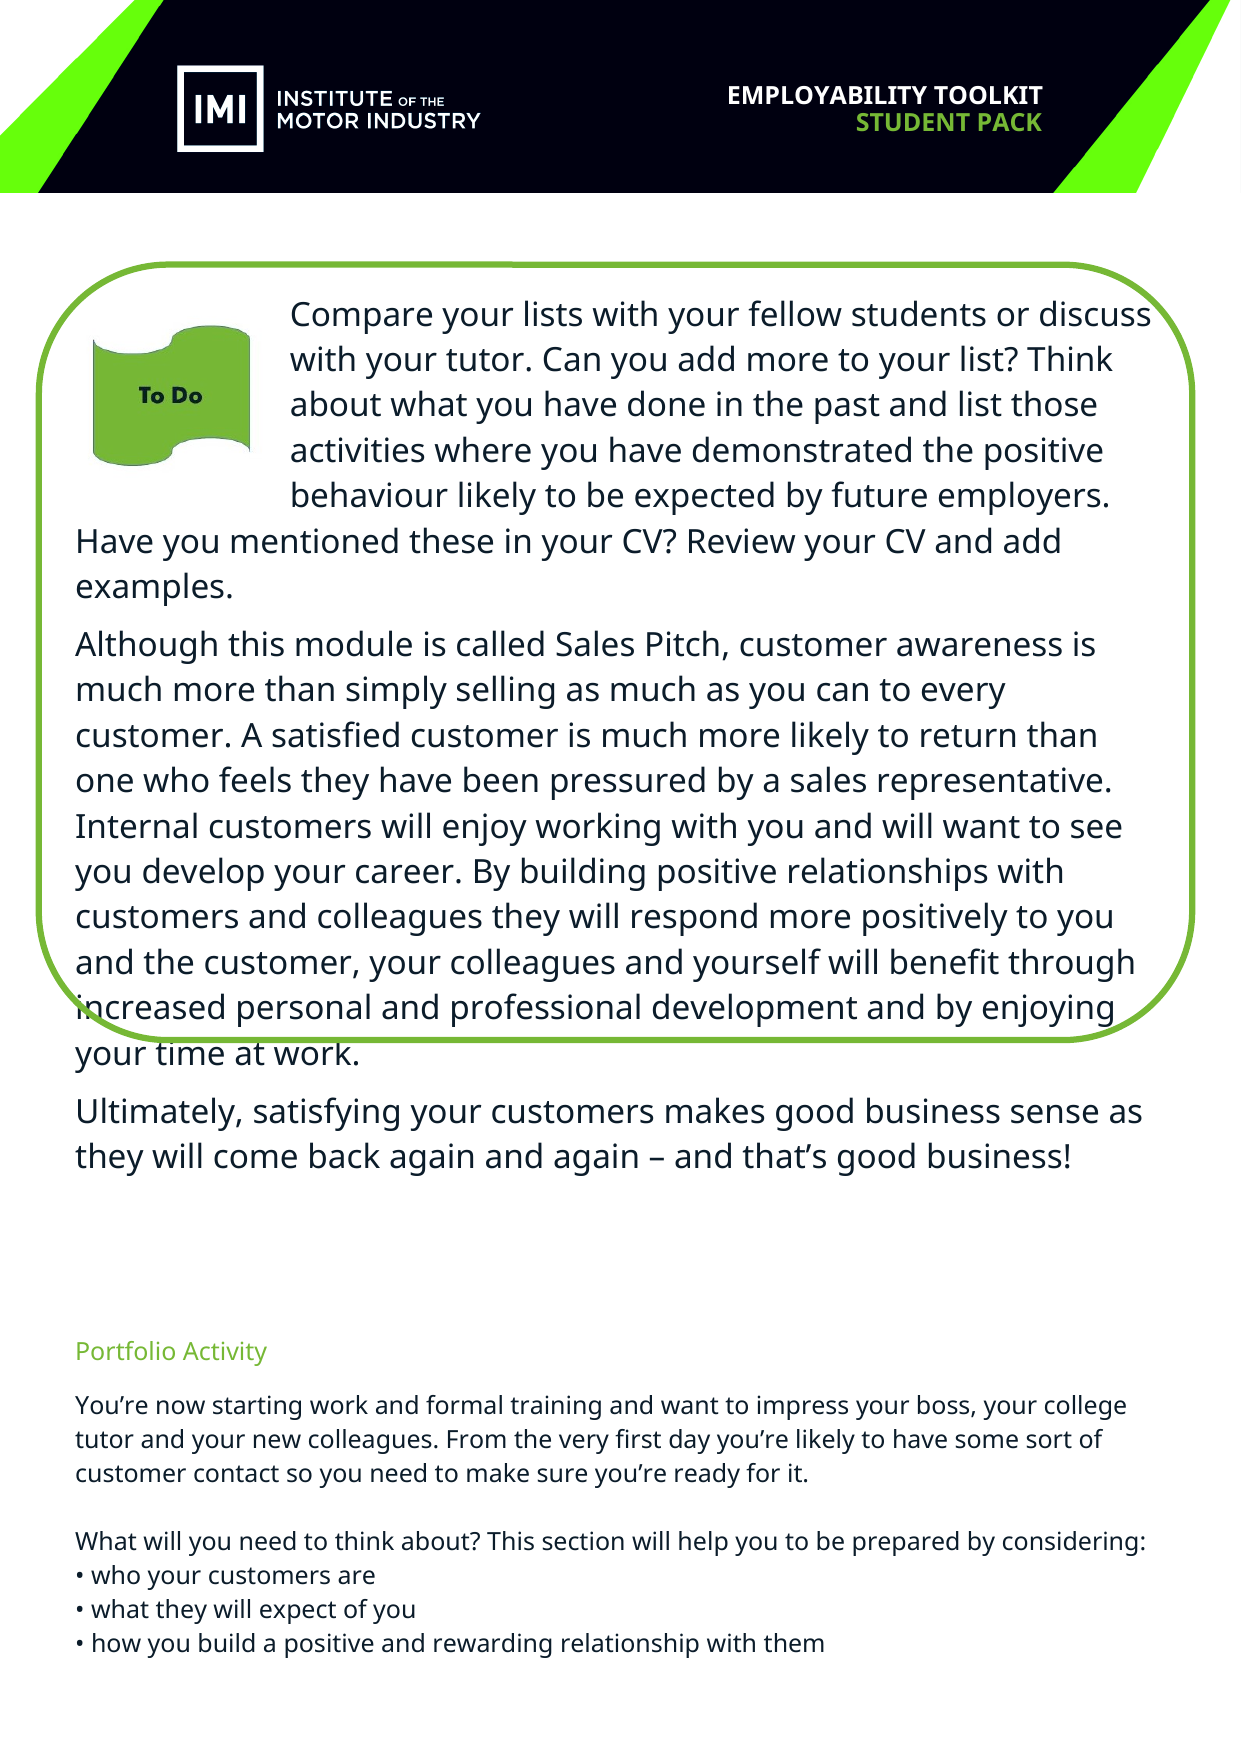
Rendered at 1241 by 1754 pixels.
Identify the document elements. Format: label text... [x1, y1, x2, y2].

text What will you need to think about? This section will help you to be prepared by considering: [75, 1523, 1165, 1558]
text Portfolio Activity [75, 1334, 1165, 1368]
picture [76, 291, 271, 498]
text Ultimately, satisfying your customers makes good business sense as they will come back again and again – and that’s good business! [75, 1087, 1165, 1178]
picture [0, 0, 1241, 193]
text Compare your lists with your fellow students or discuss with your tutor. Can you add more to your list? Think about what you have done in the past and list those activities where you have demonstrated the positive behaviour likely to be expected by future employers. Have you mentioned these in your CV? Review your CV and add examples. [75, 290, 1165, 608]
text • how you build a positive and rewarding relationship with them [75, 1626, 1165, 1660]
text Although this module is called Sales Pitch, customer awareness is much more than simply selling as much as you can to every customer. A satisfied customer is much more likely to return than one who feels they have been pressured by a sales representative. Internal customers will enjoy working with you and will want to see you develop your career. By building positive relationships with customers and colleagues they will respond more positively to you and the customer, your colleagues and yourself will benefit through increased personal and professional development and by enjoying your time at work. [75, 621, 1165, 1036]
text • what they will expect of you [75, 1592, 1165, 1626]
text You’re now starting work and formal training and want to impress your boss, your college tutor and your new colleagues. From the very first day you’re likely to have some sort of customer contact so you need to make sure you’re ready for it. [75, 1387, 1165, 1489]
text • who your customers are [75, 1558, 1165, 1592]
picture [76, 291, 83, 297]
text Although this module is called Sales Pitch, customer awareness is much more than simply selling as much as you can to every customer. A satisfied customer is much more likely to return than one who feels they have been pressured by a sales representative. Internal customers will enjoy working with you and will want to see you develop your career. By building positive relationships with customers and colleagues they will respond more positively to you and the customer, your colleagues and yourself will benefit through increased personal and professional development and by enjoying your time at work. [75, 997, 1165, 1075]
